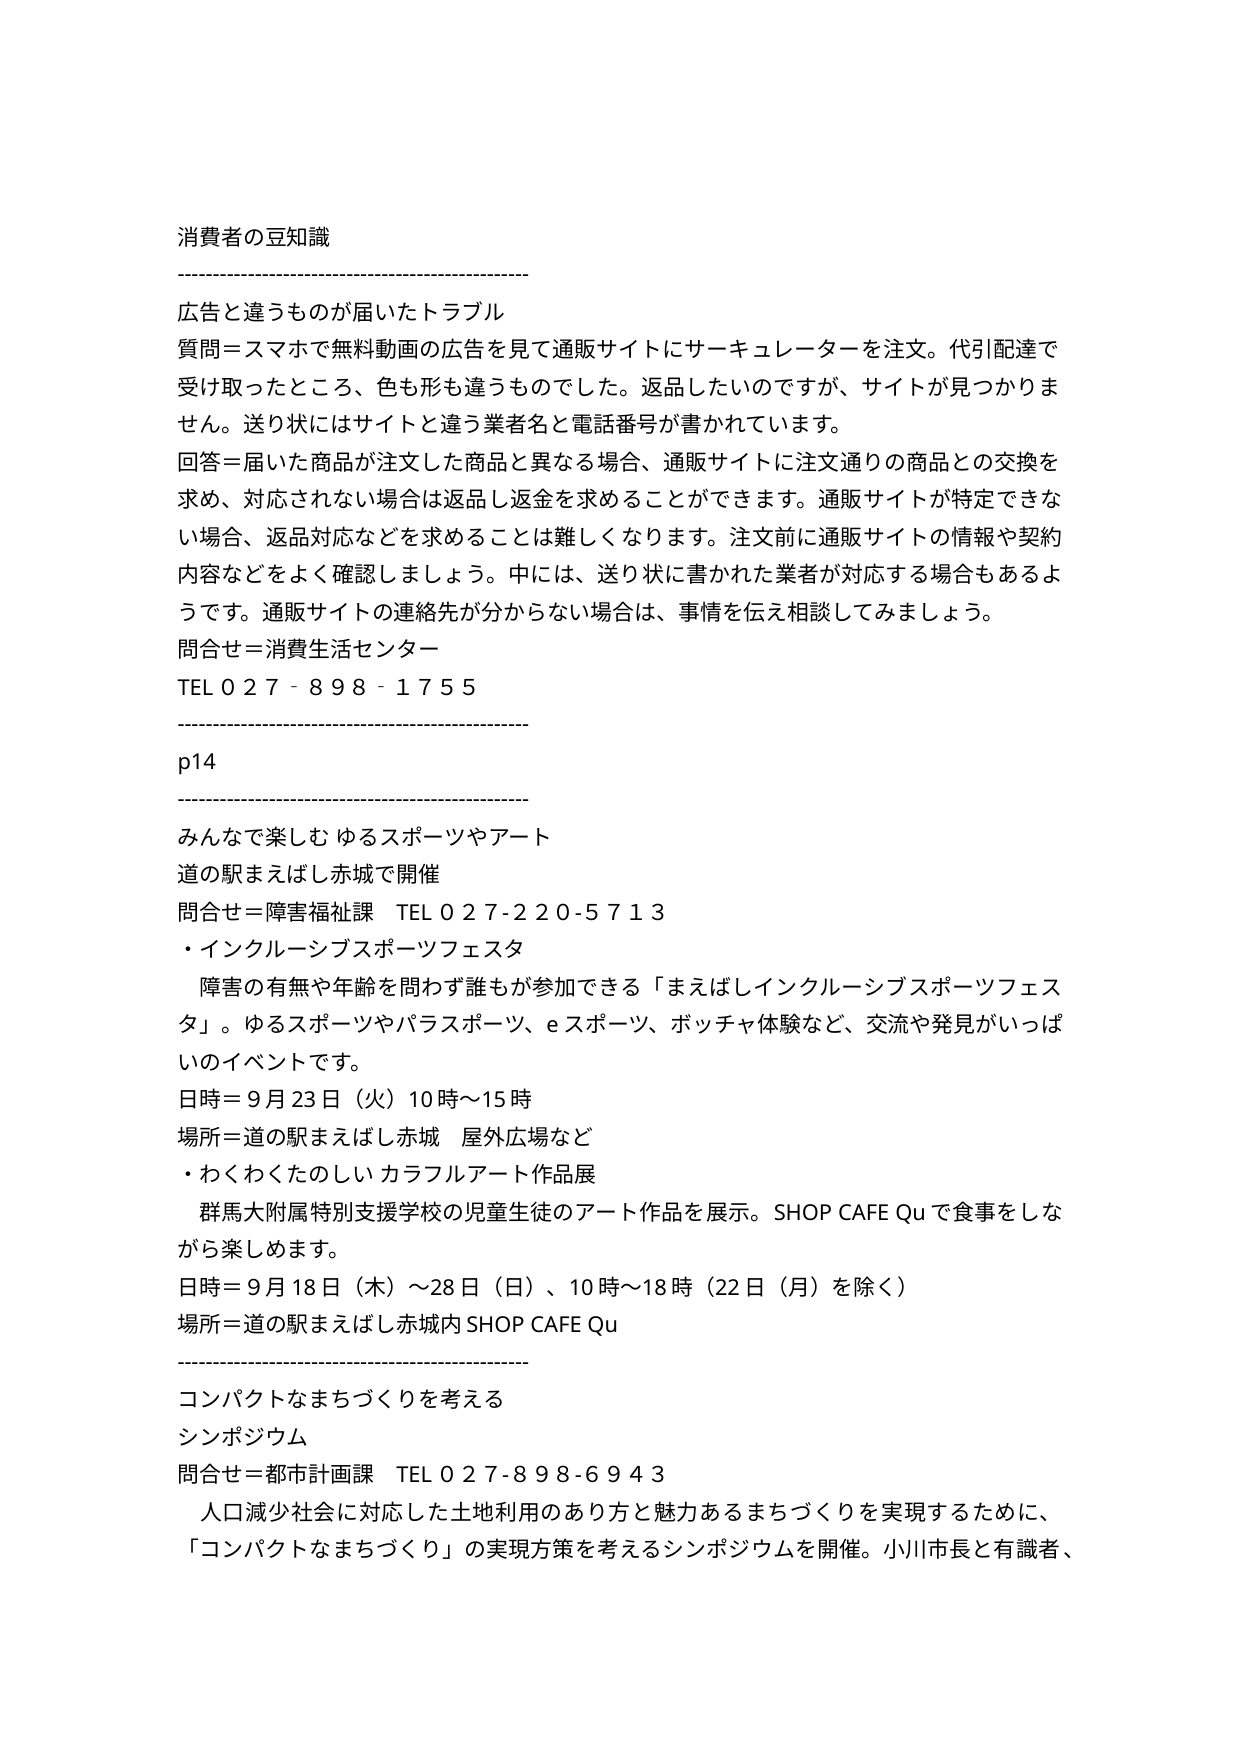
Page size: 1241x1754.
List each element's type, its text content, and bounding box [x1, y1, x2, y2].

text 問合せ＝都市計画課 TEL０２７-８９８-６９４３ [177, 1454, 1063, 1492]
text 広告と違うものが届いたトラブル [177, 292, 1063, 329]
text 消費者の豆知識 [177, 217, 1063, 254]
text 問合せ＝消費生活センター [177, 629, 1063, 667]
text p14 [177, 742, 1063, 779]
text -------------------------------------------------- [177, 704, 1063, 742]
text TEL０２７‐８９８‐１７５５ [177, 667, 1063, 704]
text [177, 1492, 1063, 1567]
text 日時＝９月18日（木）～28日（日）、10時～18時（22日（月）を除く） [177, 1267, 1063, 1304]
text コンパクトなまちづくりを考える [177, 1379, 1063, 1417]
text ・インクルーシブスポーツフェスタ [177, 929, 1063, 967]
text みんなで楽しむ ゆるスポーツやアート [177, 817, 1063, 854]
text 障害の有無や年齢を問わず誰もが参加できる「まえばしインクルーシブスポーツフェスタ」。ゆるスポーツやパラスポーツ、eスポーツ、ボッチャ体験など、交流や発見がいっぱいのイベントです。 [177, 967, 1063, 1079]
text -------------------------------------------------- [177, 1342, 1063, 1379]
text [177, 254, 1063, 292]
text 群馬大附属特別支援学校の児童生徒のアート作品を展示。SHOP CAFE Quで食事をしながら楽しめます。 [177, 1192, 1063, 1267]
text ・わくわくたのしい カラフルアート作品展 [177, 1154, 1063, 1192]
text 場所＝道の駅まえばし赤城内SHOP CAFE Qu [177, 1304, 1063, 1342]
text 場所＝道の駅まえばし赤城 屋外広場など [177, 1117, 1063, 1154]
text 質問＝スマホで無料動画の広告を見て通販サイトにサーキュレーターを注文。代引配達で受け取ったところ、色も形も違うものでした。返品したいのですが、サイトが見つかりません。送り状にはサイトと違う業者名と電話番号が書かれています。 [177, 329, 1063, 442]
text 回答＝届いた商品が注文した商品と異なる場合、通販サイトに注文通りの商品との交換を求め、対応されない場合は返品し返金を求めることができます。通販サイトが特定できない場合、返品対応などを求めることは難しくなります。注文前に通販サイトの情報や契約内容などをよく確認しましょう。中には、送り状に書かれた業者が対応する場合もあるようです。通販サイトの連絡先が分からない場合は、事情を伝え相談してみましょう。 [177, 442, 1063, 629]
text シンポジウム [177, 1417, 1063, 1454]
text -------------------------------------------------- [177, 779, 1063, 817]
text 道の駅まえばし赤城で開催 [177, 854, 1063, 892]
text 問合せ＝障害福祉課 TEL０２７-２２０-５７１３ [177, 892, 1063, 929]
text 日時＝９月23日（火）10時～15時 [177, 1079, 1063, 1117]
